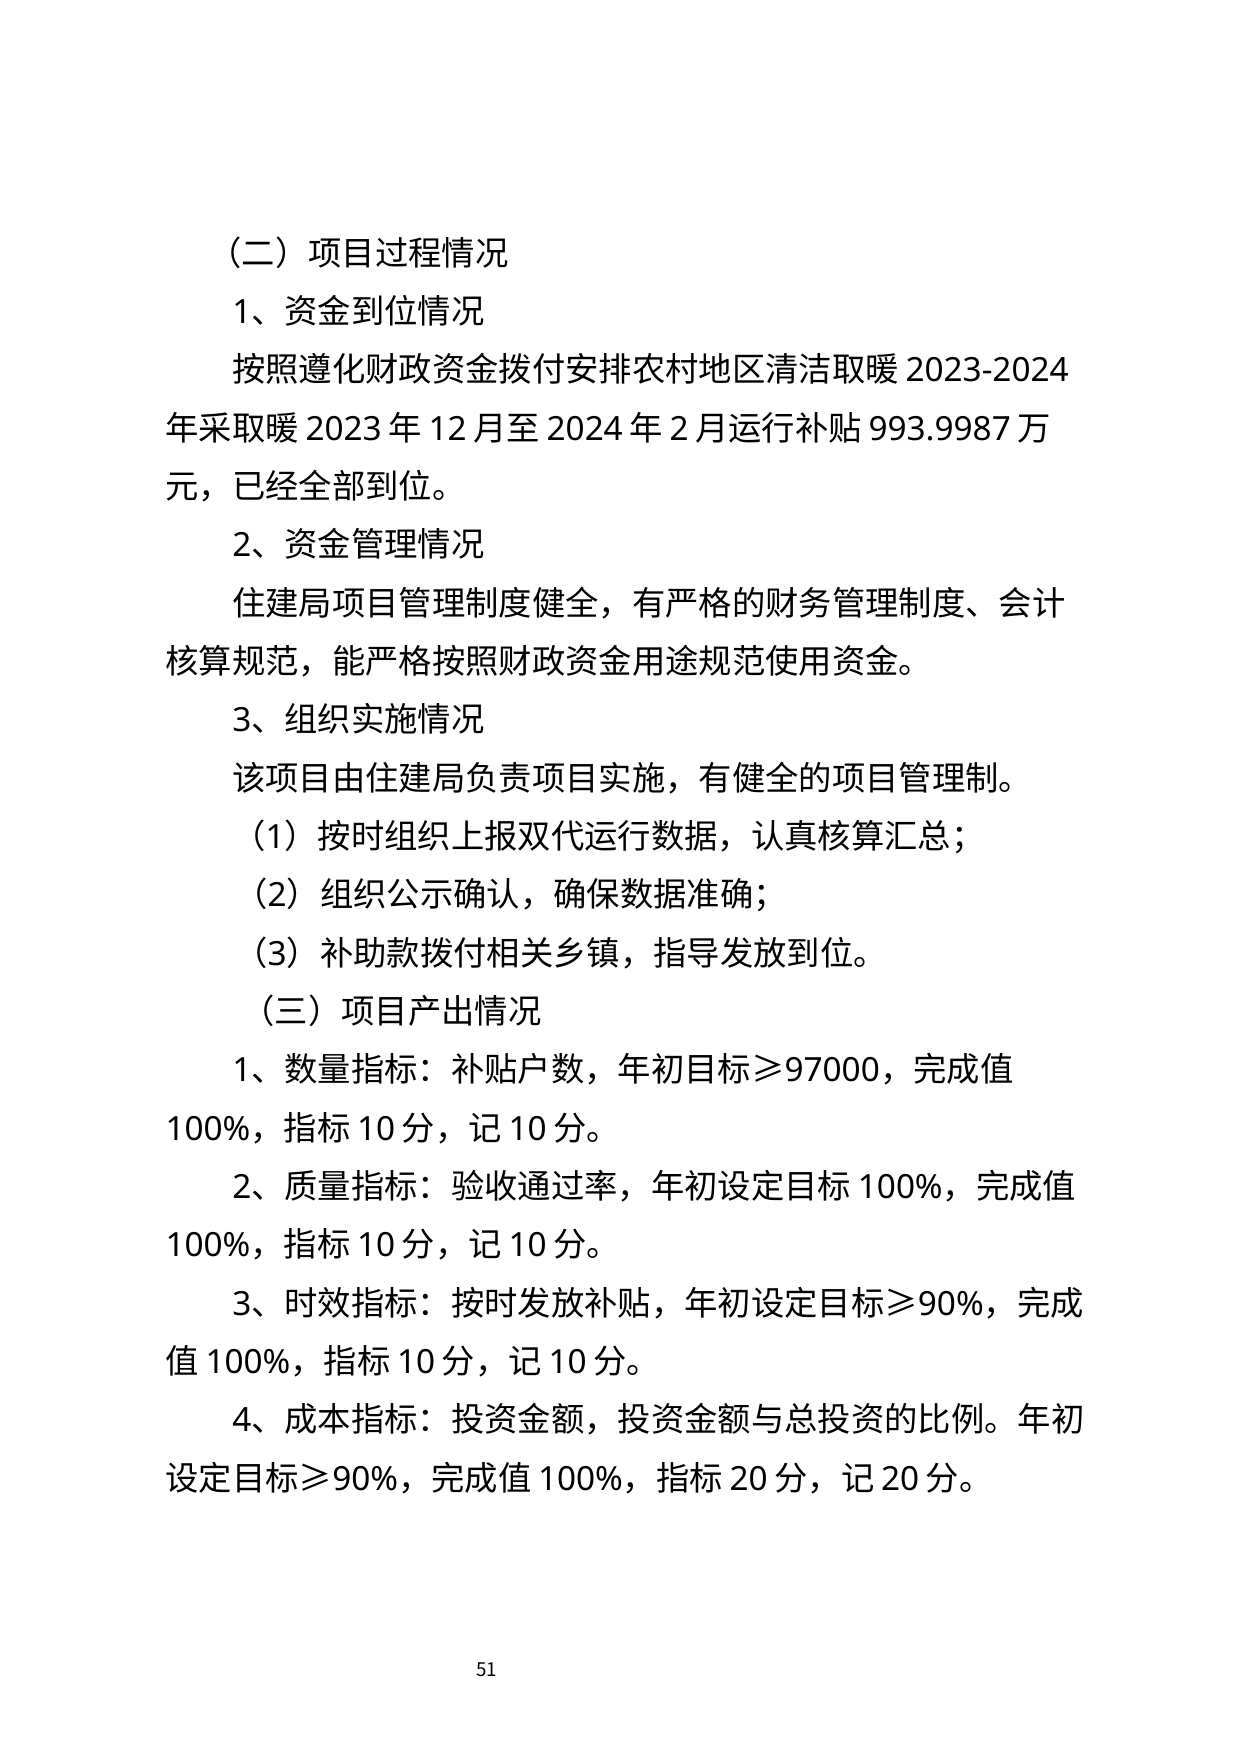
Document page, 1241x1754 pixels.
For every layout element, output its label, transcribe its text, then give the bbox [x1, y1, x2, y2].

text 2、质量指标：验收通过率，年初设定目标100%，完成值100%，指标10分，记10分。 [165, 1152, 1087, 1268]
list （1）按时组织上报双代运行数据，认真核算汇总； [165, 802, 1087, 860]
text 1、资金到位情况 [165, 277, 1087, 335]
text 4、成本指标：投资金额，投资金额与总投资的比例。年初设定目标≥90%，完成值100%，指标20分，记20分。 [165, 1385, 1087, 1502]
text 该项目由住建局负责项目实施，有健全的项目管理制。 [165, 743, 1087, 802]
text （二）项目过程情况 [165, 218, 1087, 277]
text 1、数量指标：补贴户数，年初目标≥97000，完成值100%，指标10分，记10分。 [165, 1035, 1087, 1152]
text 3、时效指标：按时发放补贴，年初设定目标≥90%，完成值100%，指标10分，记10分。 [165, 1268, 1087, 1385]
list （3）补助款拨付相关乡镇，指导发放到位。 [234, 918, 1087, 977]
list （2）组织公示确认，确保数据准确； [234, 860, 1087, 918]
text 住建局项目管理制度健全，有严格的财务管理制度、会计核算规范，能严格按照财政资金用途规范使用资金。 [165, 568, 1087, 685]
text 2、资金管理情况 [165, 510, 1087, 568]
text （三）项目产出情况 [165, 977, 1087, 1035]
text 按照遵化财政资金拨付安排农村地区清洁取暖2023-2024年采取暖2023年12月至2024年2月运行补贴993.9987万元，已经全部到位。 [165, 335, 1087, 510]
text 3、组织实施情况 [165, 685, 1087, 743]
